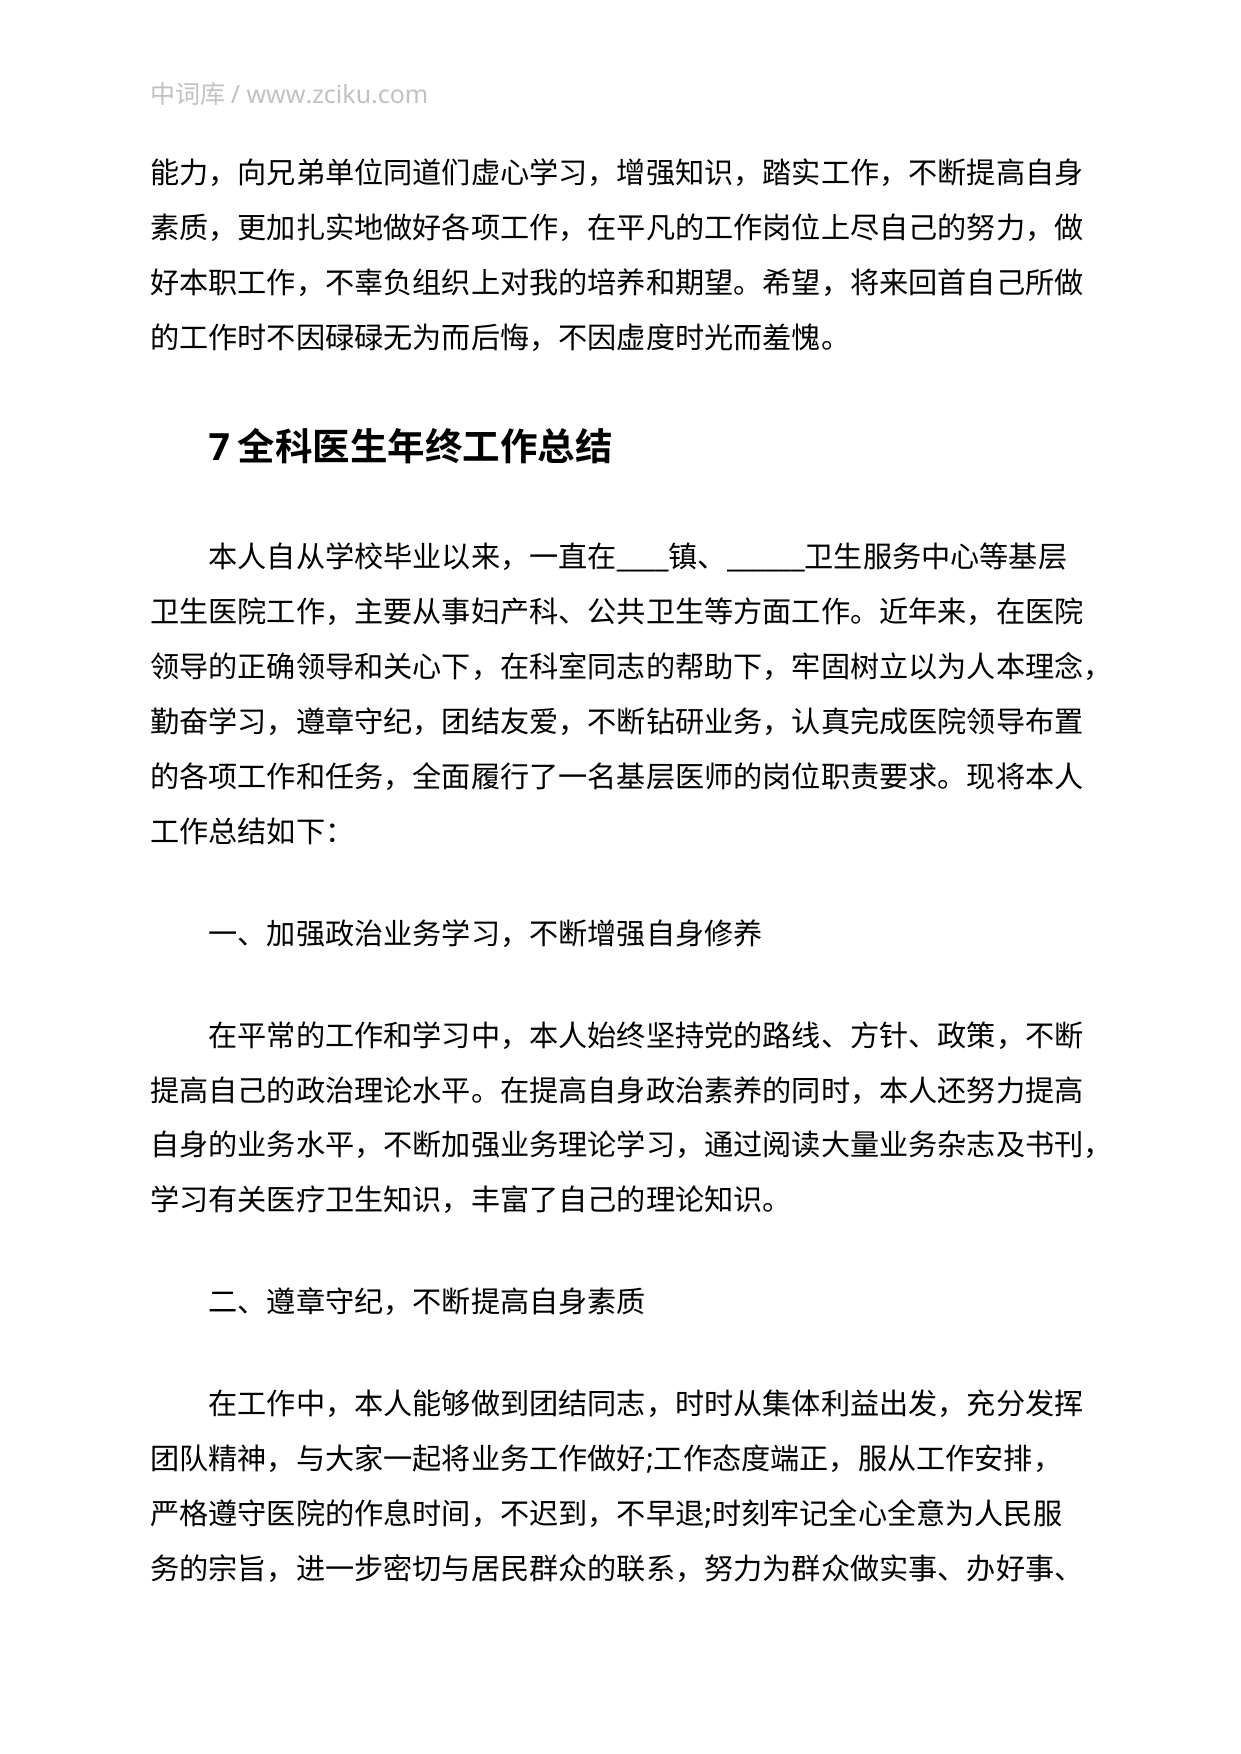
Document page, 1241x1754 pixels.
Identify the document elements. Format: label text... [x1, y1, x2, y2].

text 本人自从学校毕业以来，一直在____镇、______卫生服务中心等基层卫生医院工作，主要从事妇产科、公共卫生等方面工作。近年来，在医院领导的正确领导和关心下，在科室同志的帮助下，牢固树立以为人本理念，勤奋学习，遵章守纪，团结友爱，不断钻研业务，认真完成医院领导布置的各项工作和任务，全面履行了一名基层医师的岗位职责要求。现将本人工作总结如下： [150, 534, 1090, 851]
text 二、遵章守纪，不断提高自身素质 [150, 1279, 1090, 1321]
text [150, 1380, 1090, 1588]
text 一、加强政治业务学习，不断增强自身修养 [150, 910, 1090, 953]
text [150, 150, 1090, 357]
text 7全科医生年终工作总结 [150, 416, 1090, 471]
text 在平常的工作和学习中，本人始终坚持党的路线、方针、政策，不断提高自己的政治理论水平。在提高自身政治素养的同时，本人还努力提高自身的业务水平，不断加强业务理论学习，通过阅读大量业务杂志及书刊，学习有关医疗卫生知识，丰富了自己的理论知识。 [150, 1012, 1090, 1219]
